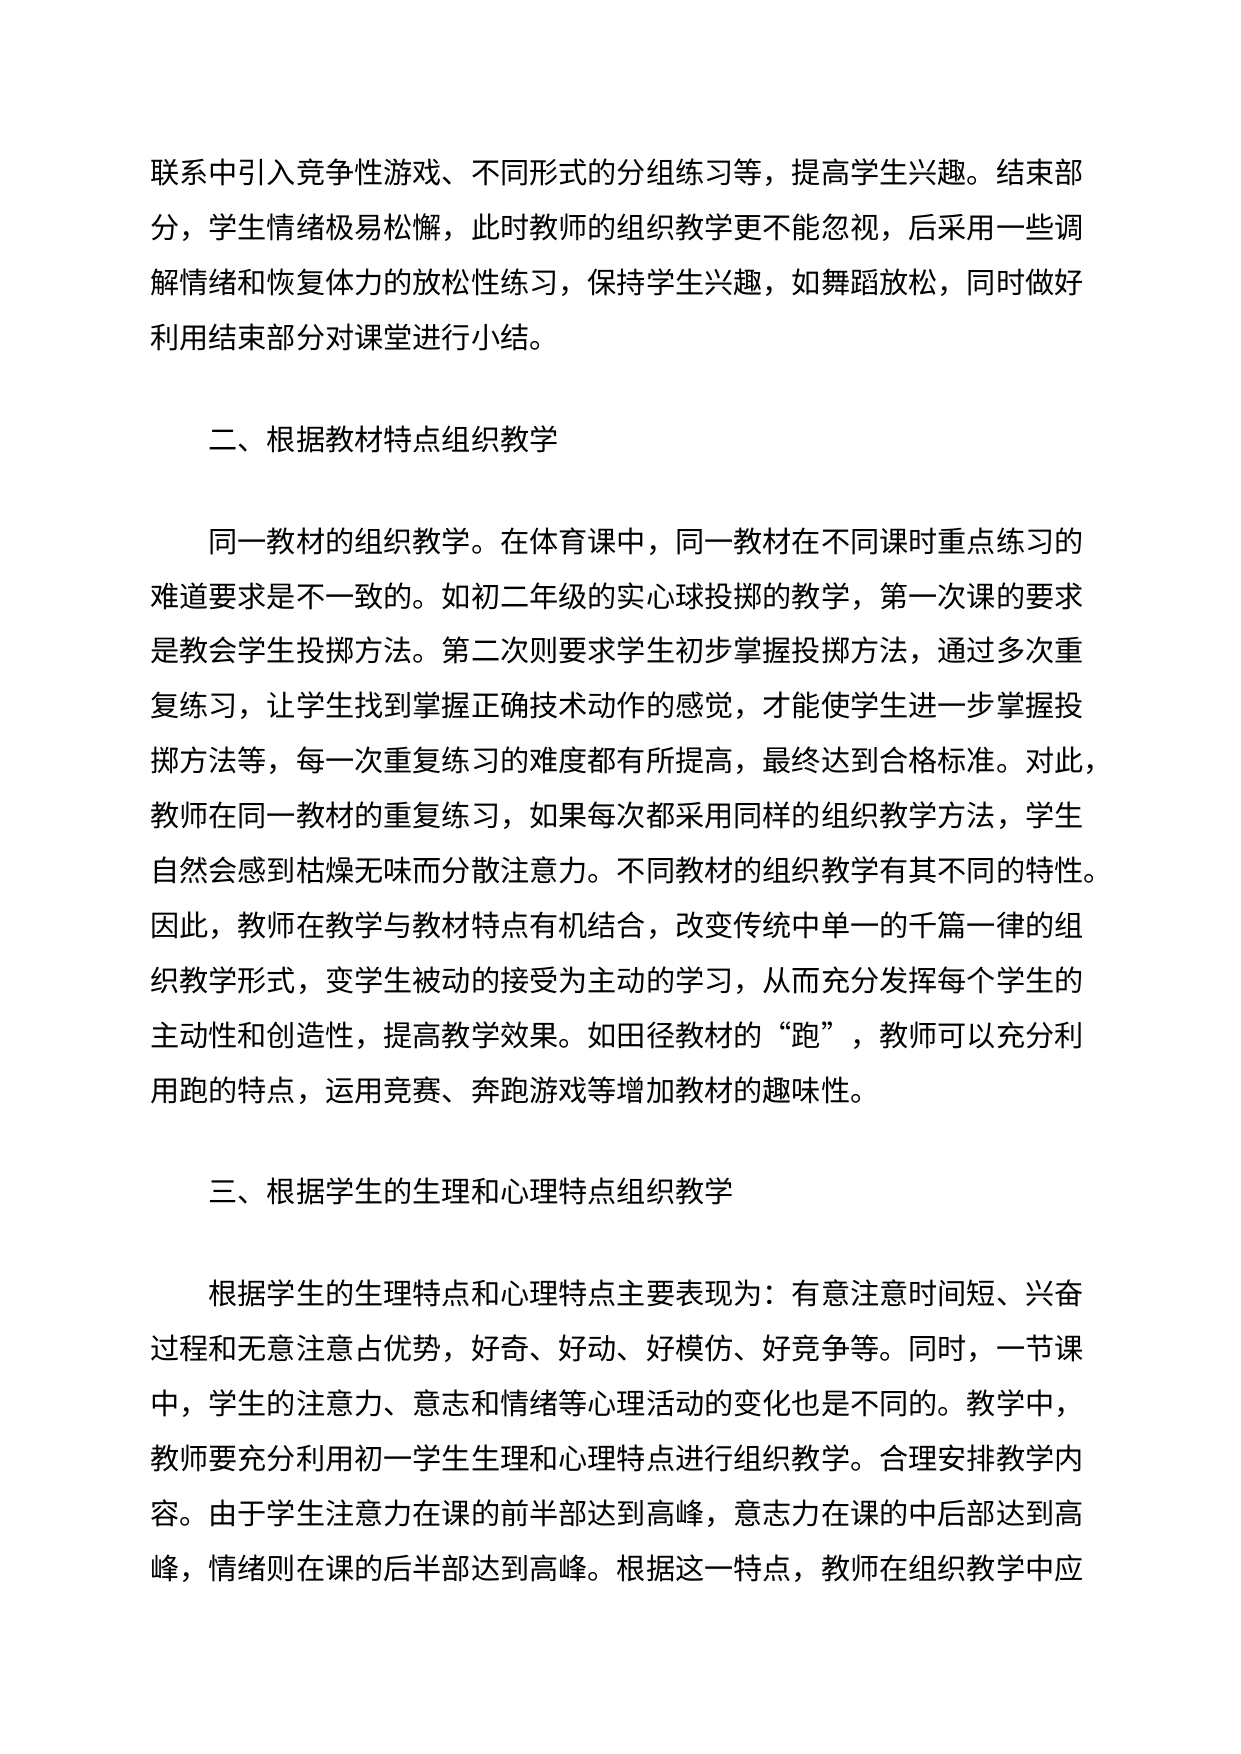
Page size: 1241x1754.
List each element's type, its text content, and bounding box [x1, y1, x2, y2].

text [150, 150, 1090, 357]
text 三、根据学生的生理和心理特点组织教学 [150, 1169, 1090, 1211]
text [150, 1271, 1090, 1587]
text 同一教材的组织教学。在体育课中，同一教材在不同课时重点练习的难道要求是不一致的。如初二年级的实心球投掷的教学，第一次课的要求是教会学生投掷方法。第二次则要求学生初步掌握投掷方法，通过多次重复练习，让学生找到掌握正确技术动作的感觉，才能使学生进一步掌握投掷方法等，每一次重复练习的难度都有所提高，最终达到合格标准。对此，教师在同一教材的重复练习，如果每次都采用同样的组织教学方法，学生自然会感到枯燥无味而分散注意力。不同教材的组织教学有其不同的特性。因此，教师在教学与教材特点有机结合，改变传统中单一的千篇一律的组织教学形式，变学生被动的接受为主动的学习，从而充分发挥每个学生的主动性和创造性，提高教学效果。如田径教材的“跑”，教师可以充分利用跑的特点，运用竞赛、奔跑游戏等增加教材的趣味性。 [150, 518, 1090, 1109]
text 二、根据教材特点组织教学 [150, 416, 1090, 459]
